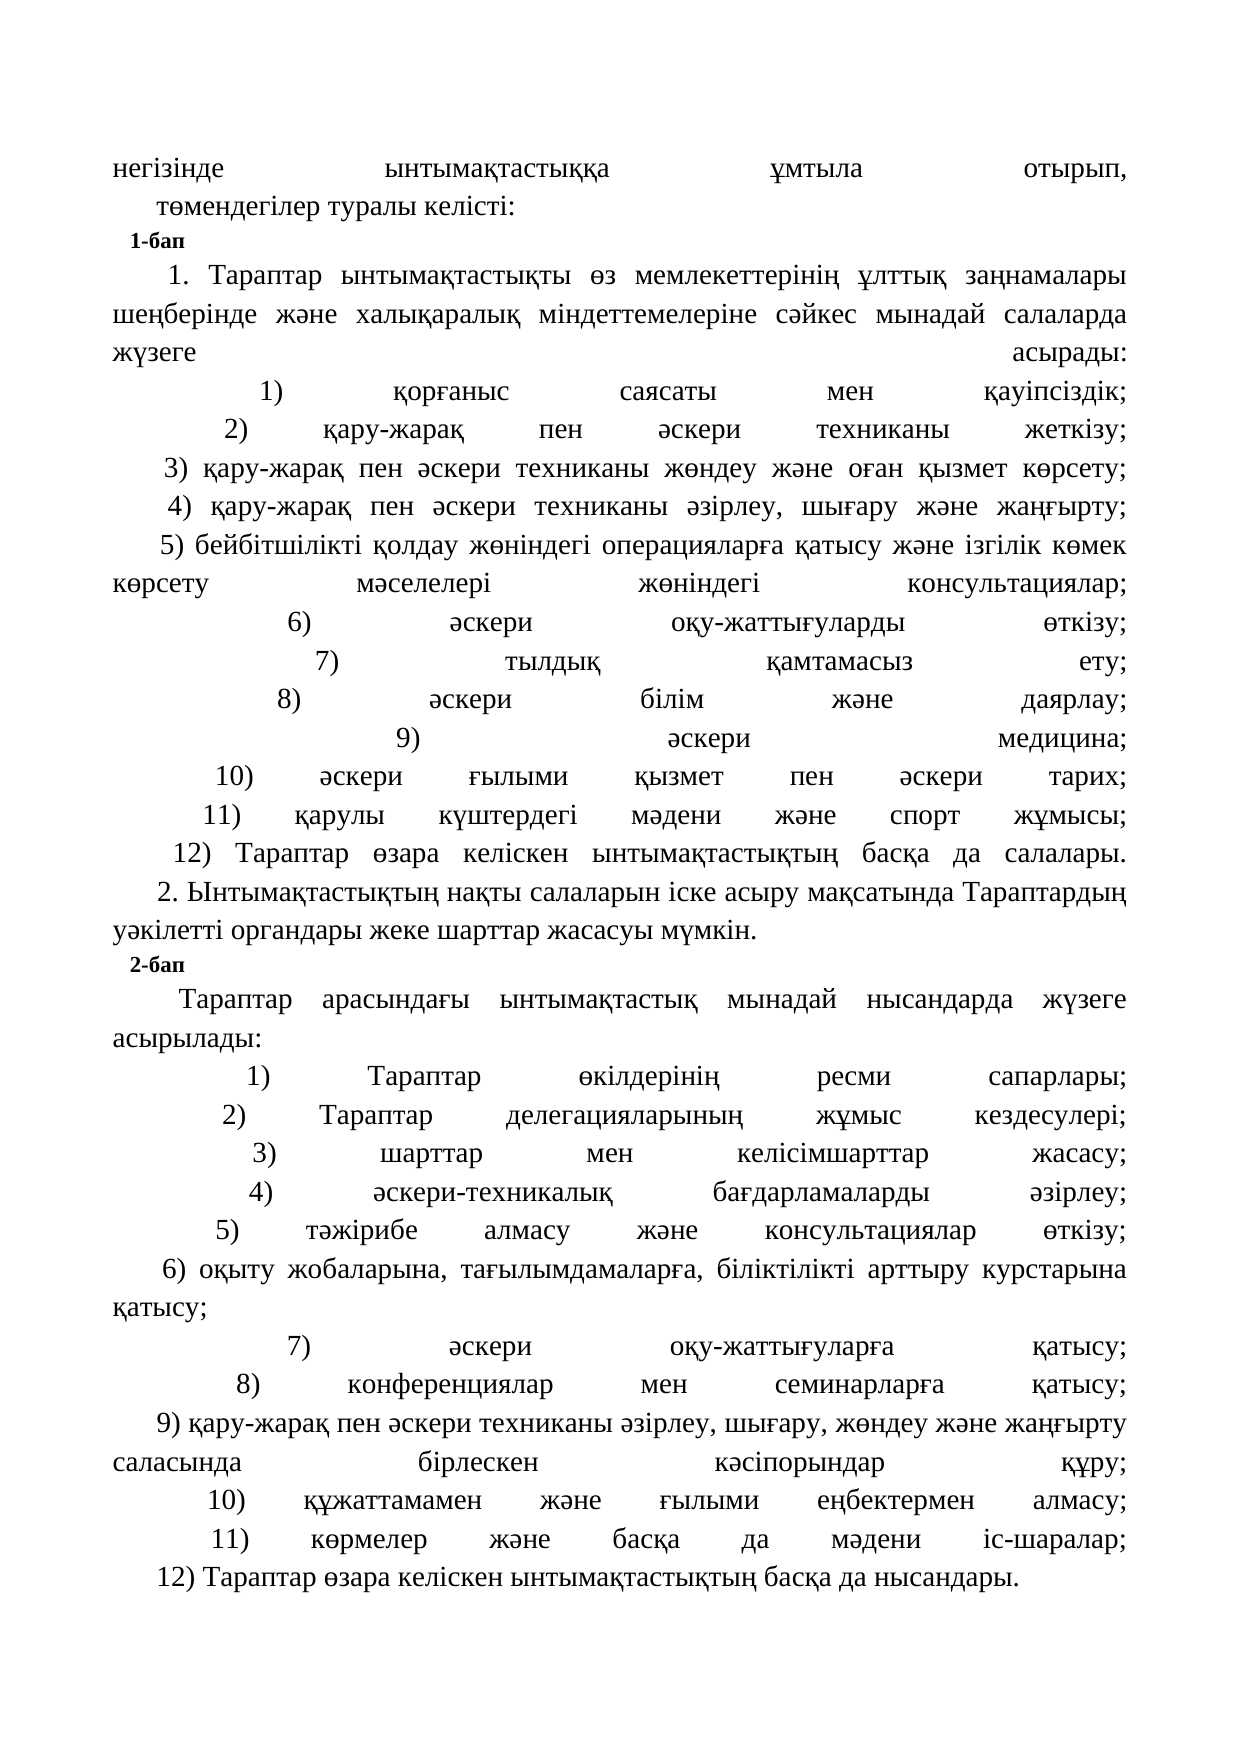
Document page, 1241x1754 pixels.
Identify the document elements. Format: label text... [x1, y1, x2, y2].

text Тараптар арасындағы ынтымақтастық мынадай нысандарда жүзеге асырылады: 1) Тараптар өкілдерінің ресми сапарлары; 2) Тараптар делегацияларының жұмыс кездесулері; 3) шарттар мен келісімшарттар жасасу; 4) әскери-техникалық бағдарламаларды әзірлеу; 5) тәжірибе алмасу және консультациялар өткізу; 6) оқыту жобаларына, тағылымдамаларға, біліктілікті арттыру курстарына қатысу; 7) әскери оқу-жаттығуларға қатысу; 8) конференциялар мен семинарларға қатысу; 9) қару-жарақ пен әскери техниканы әзірлеу, шығару, жөндеу және жаңғырту саласында бірлескен кәсіпорындар құру; 10) құжаттамамен және ғылыми еңбектермен алмасу; 11) көрмелер және басқа да мәдени іс-шаралар; 12) Тараптар өзара келіскен ынтымақтастықтың басқа да нысандары. [112, 981, 1128, 1593]
text 1-бап [112, 227, 1128, 253]
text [112, 150, 1128, 222]
text 2-бап [112, 951, 1128, 977]
text 1. Тараптар ынтымақтастықты өз мемлекеттерінің ұлттық заңнамалары шеңберінде және халықаралық міндеттемелеріне сәйкес мынадай салаларда жүзеге асырады: 1) қорғаныс саясаты мен қауіпсіздік; 2) қару-жарақ пен әскери техниканы жеткізу; 3) қару-жарақ пен әскери техниканы жөндеу және оған қызмет көрсету; 4) қару-жарақ пен әскери техниканы әзірлеу, шығару және жаңғырту; 5) бейбітшілікті қолдау жөніндегі операцияларға қатысу және ізгілік көмек көрсету мәселелері жөніндегі консультациялар; 6) әскери оқу-жаттығуларды өткізу; 7) тылдық қамтамасыз ету; 8) әскери білім және даярлау; 9) әскери медицина; 10) әскери ғылыми қызмет пен әскери тарих; 11) қарулы күштердегі мәдени және спорт жұмысы; 12) Тараптар өзара келіскен ынтымақтастықтың басқа да салалары. 2. Ынтымақтастықтың нақты салаларын іске асыру мақсатында Тараптардың уәкілетті органдары жеке шарттар жасасуы мүмкін. [112, 257, 1128, 946]
